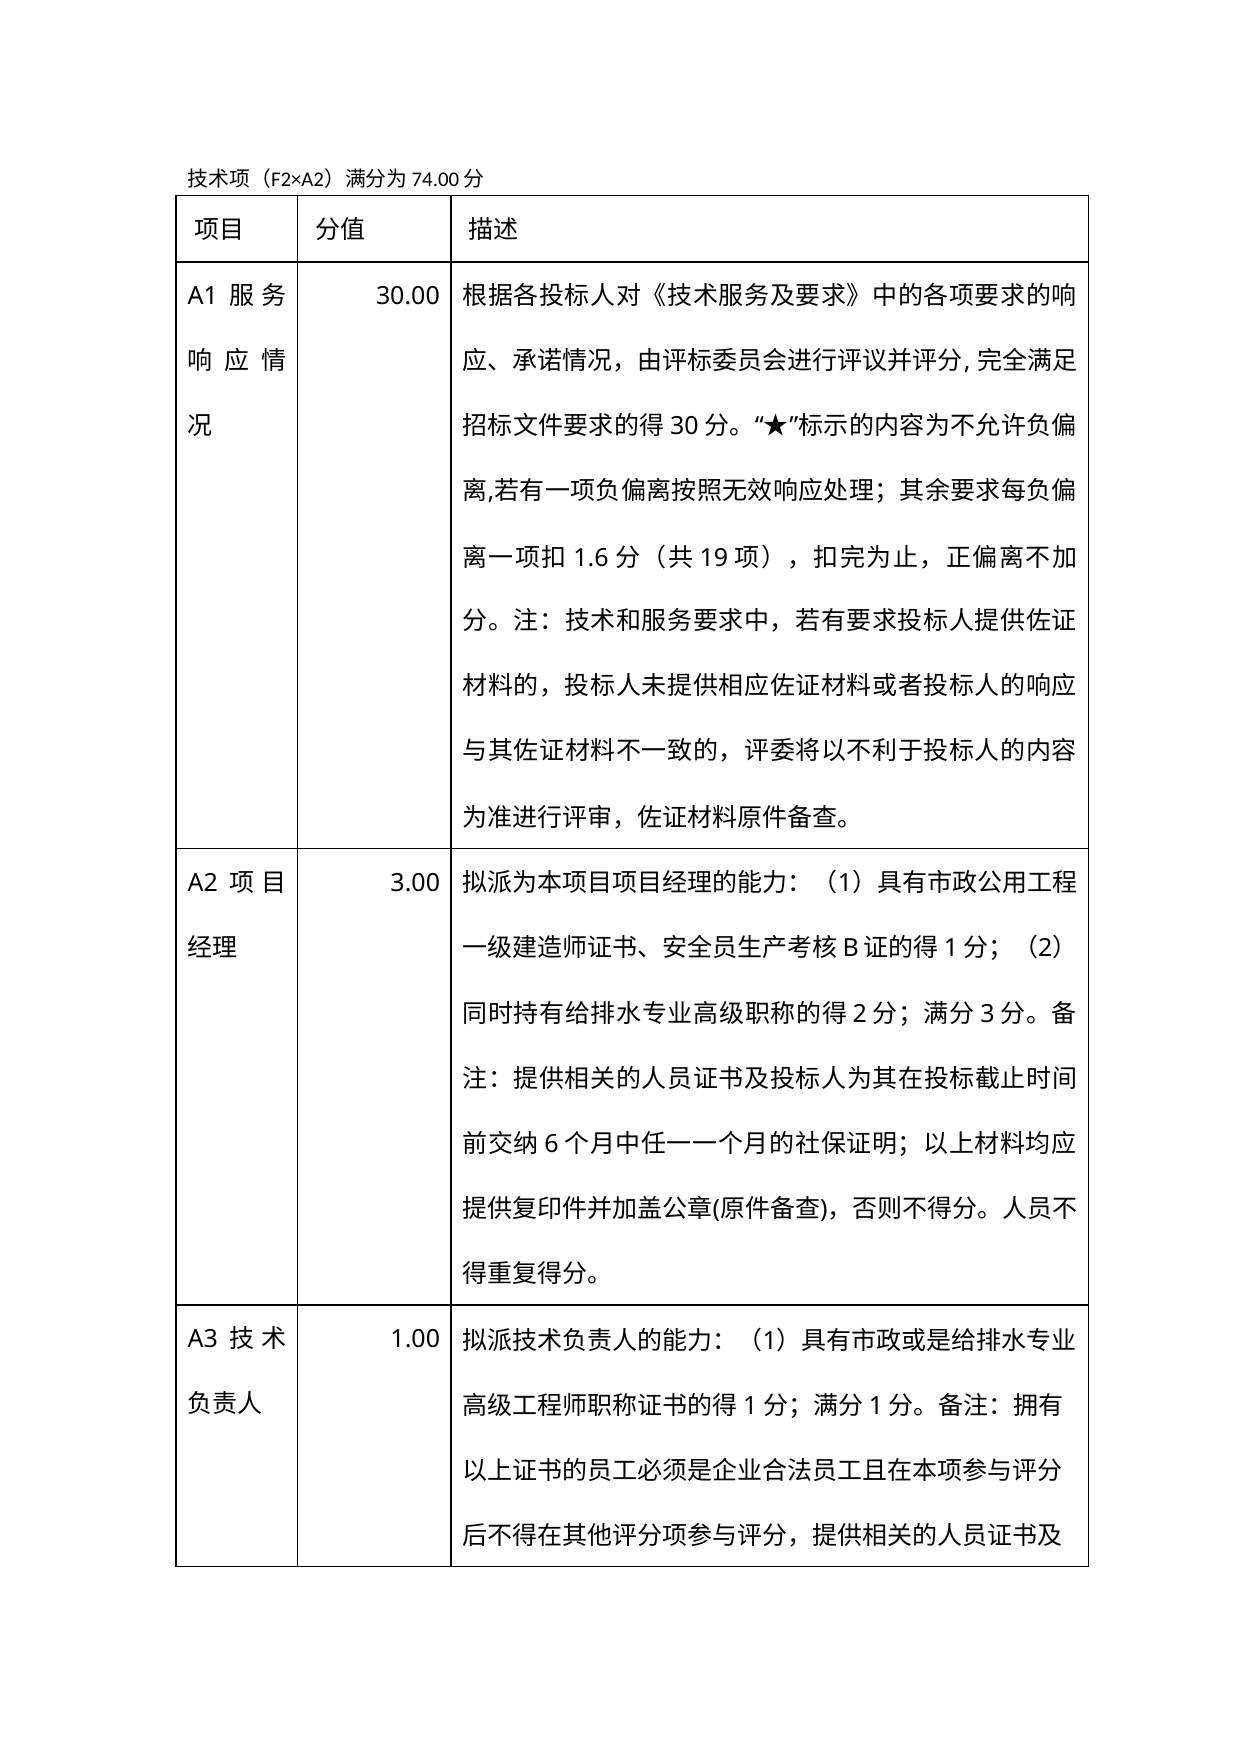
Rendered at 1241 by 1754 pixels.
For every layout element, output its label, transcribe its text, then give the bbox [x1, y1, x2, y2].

table_cell 根据各投标人对《技术服务及要求》中的各项要求的响应、承诺情况，由评标委员会进行评议并评分, 完全满足招标文件要求的得30分。“★”标示的内容为不允许负偏离,若有一项负偏离按照无效响应处理；其余要求每负偏离一项扣1.6分（共19项），扣完为止，正偏离不加分。注：技术和服务要求中，若有要求投标人提供佐证材料的，投标人未提供相应佐证材料或者投标人的响应与其佐证材料不一致的，评委将以不利于投标人的内容为准进行评审，佐证材料原件备查。 [452, 263, 1088, 848]
table_header 描述 [452, 196, 1088, 261]
text 技术项（F2×A2）满分为74.00分 [187, 162, 1053, 194]
table_cell 30.00 [298, 263, 450, 848]
table_cell 3.00 [298, 849, 450, 1304]
table_header 项目 [177, 196, 297, 261]
table_cell 1.00 [298, 1306, 450, 1566]
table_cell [452, 1306, 1088, 1566]
table_cell 拟派为本项目项目经理的能力：（1）具有市政公用工程一级建造师证书、安全员生产考核B证的得1分；（2）同时持有给排水专业高级职称的得2分；满分3分。备注：提供相关的人员证书及投标人为其在投标截止时间前交纳6个月中任一一个月的社保证明；以上材料均应提供复印件并加盖公章(原件备查)，否则不得分。人员不得重复得分。 [452, 849, 1088, 1304]
table_cell A2项目经理 [177, 849, 297, 1304]
table_cell A1服务响应情况 [177, 263, 297, 848]
table_cell A3技术负责人 [177, 1306, 297, 1566]
table_header 分值 [298, 196, 450, 261]
